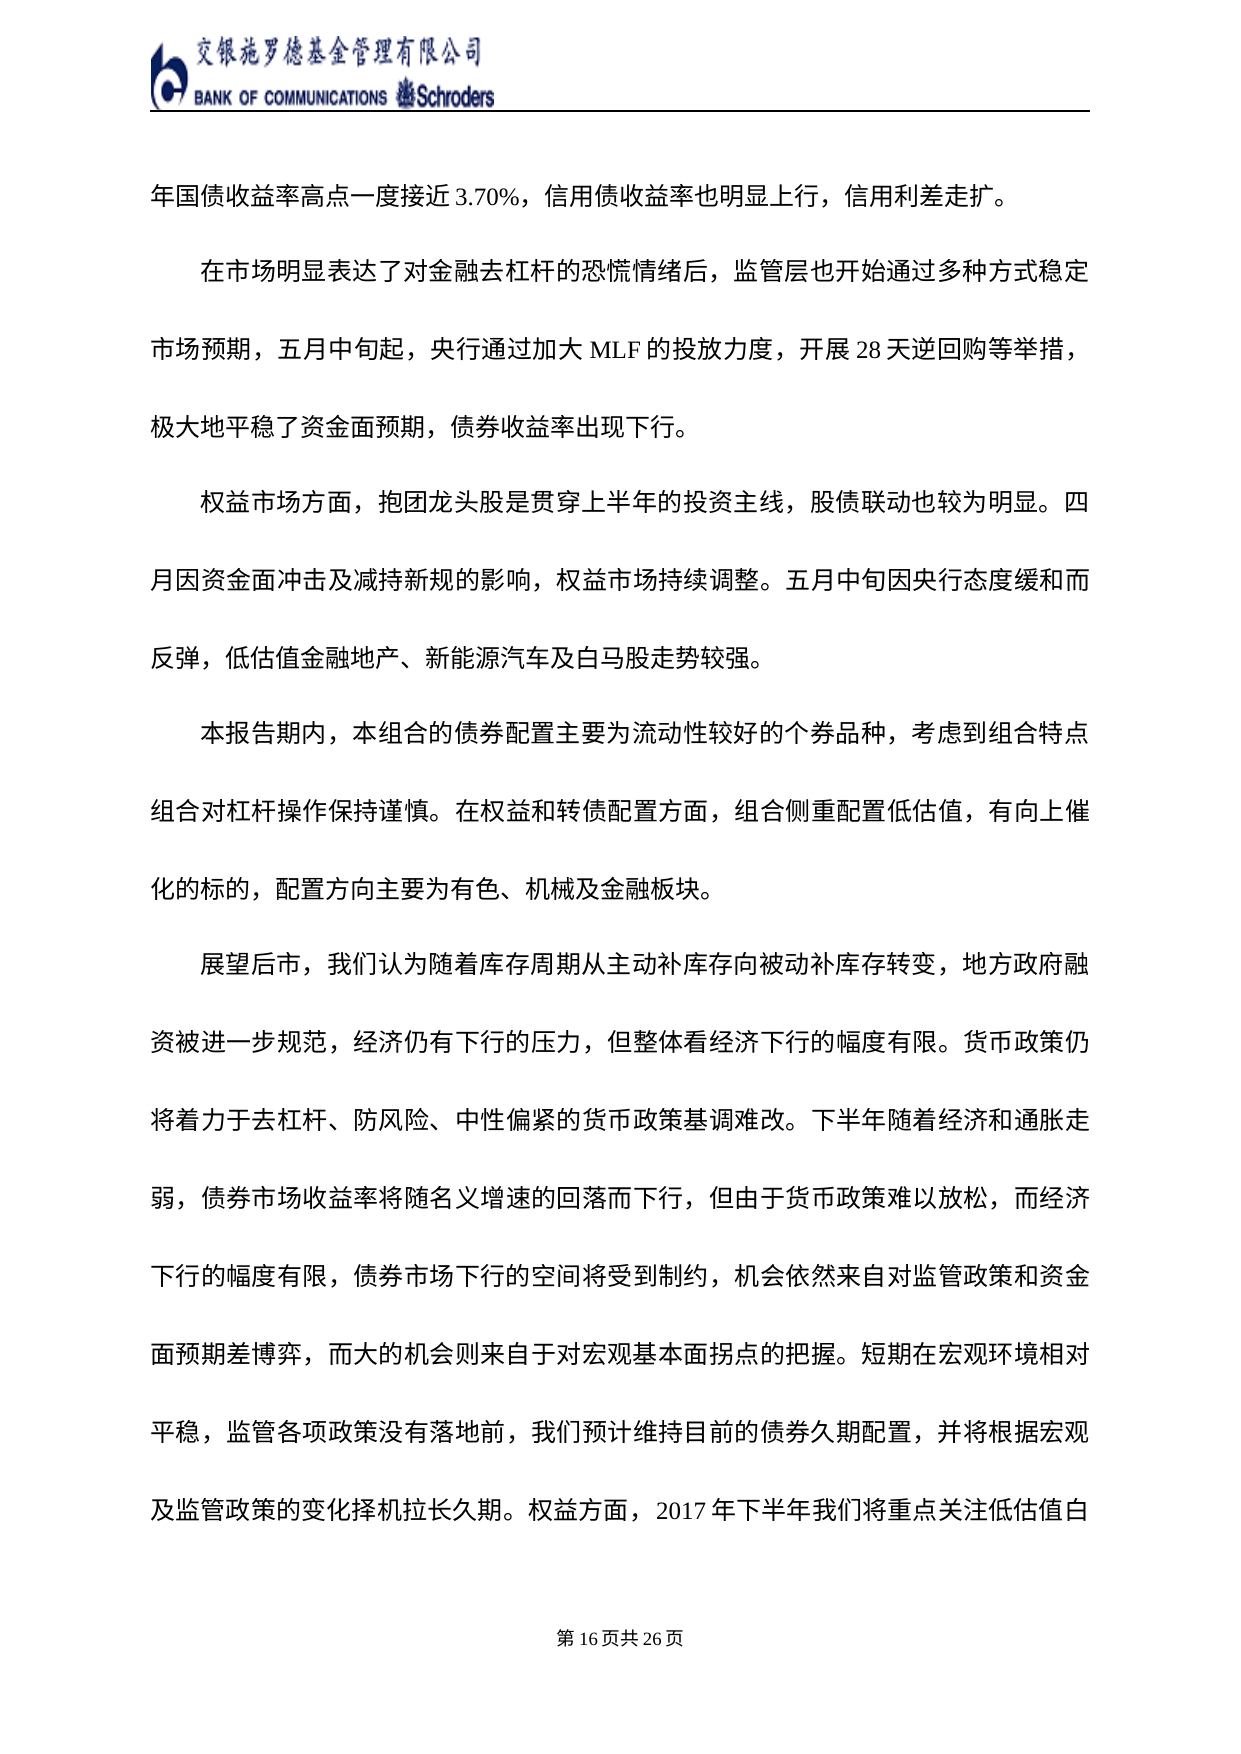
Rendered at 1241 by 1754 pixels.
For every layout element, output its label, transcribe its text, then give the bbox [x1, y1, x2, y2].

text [150, 930, 1090, 1541]
text 本报告期内，本组合的债券配置主要为流动性较好的个券品种，考虑到组合特点，组合对杠杆操作保持谨慎。在权益和转债配置方面，组合侧重配置低估值，有向上催化的标的，配置方向主要为有色、机械及金融板块。 [150, 699, 1090, 920]
text 在市场明显表达了对金融去杠杆的恐慌情绪后，监管层也开始通过多种方式稳定市场预期，五月中旬起，央行通过加大MLF的投放力度，开展28天逆回购等举措，极大地平稳了资金面预期，债券收益率出现下行。 [150, 237, 1090, 458]
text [150, 162, 1090, 227]
text 权益市场方面，抱团龙头股是贯穿上半年的投资主线，股债联动也较为明显。四月因资金面冲击及减持新规的影响，权益市场持续调整。五月中旬因央行态度缓和而反弹，低估值金融地产、新能源汽车及白马股走势较强。 [150, 468, 1090, 689]
picture [151, 36, 494, 110]
